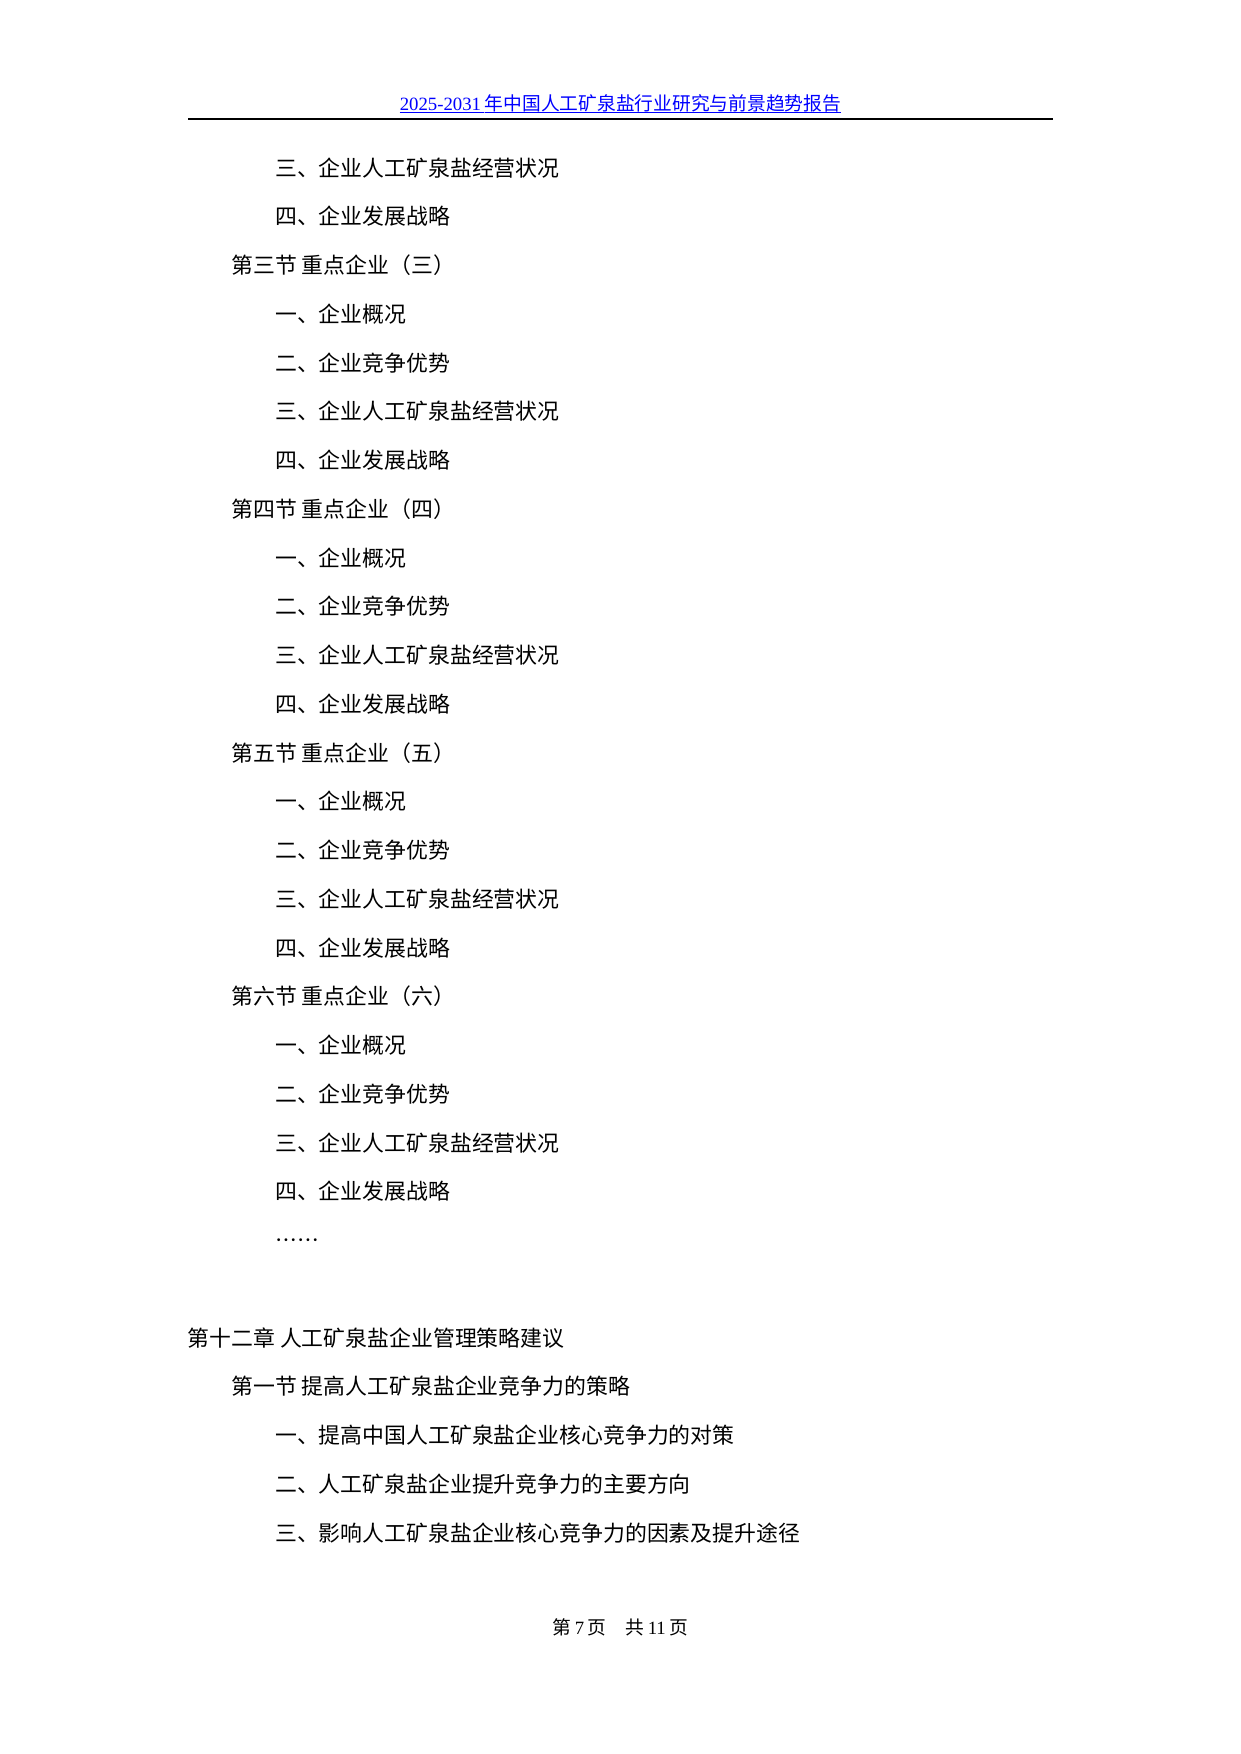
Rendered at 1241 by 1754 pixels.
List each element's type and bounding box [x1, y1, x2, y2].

text [187, 150, 1053, 1548]
